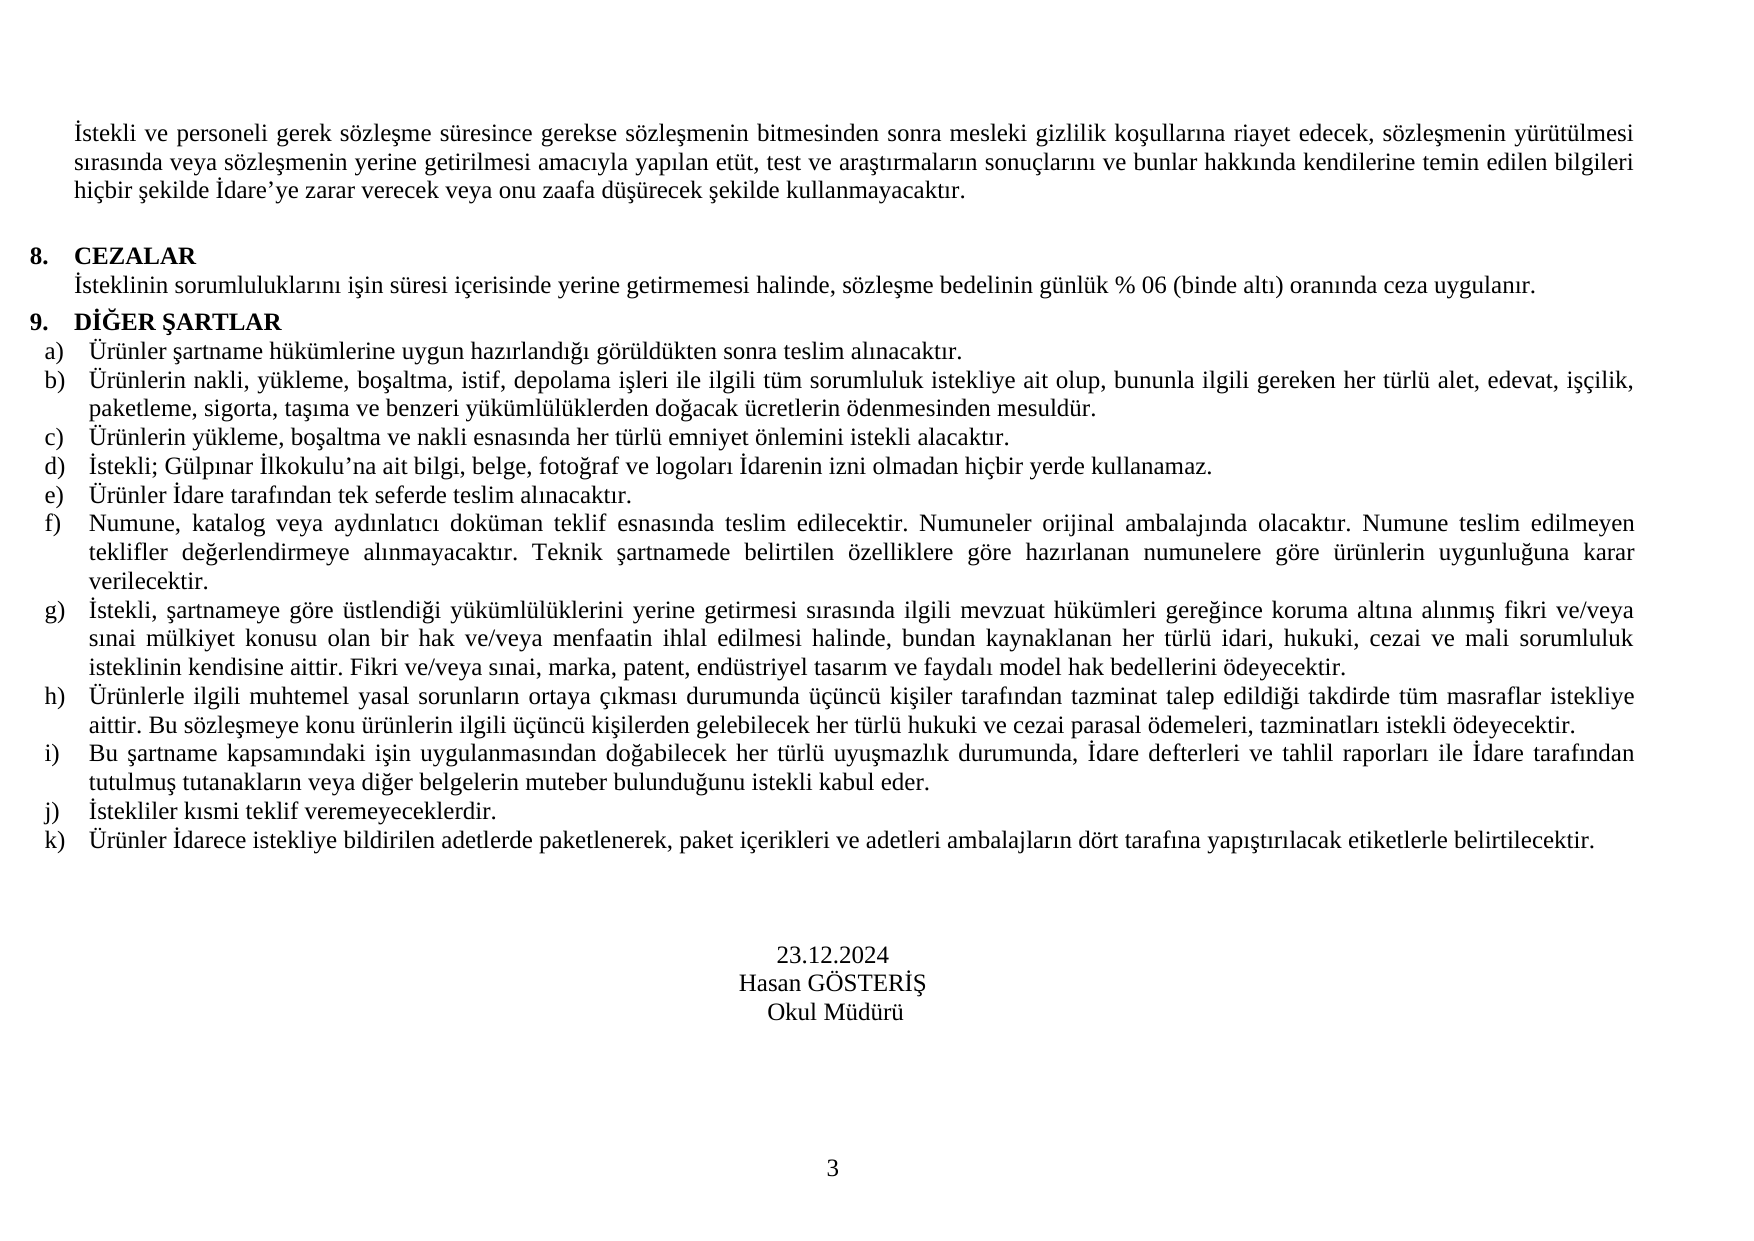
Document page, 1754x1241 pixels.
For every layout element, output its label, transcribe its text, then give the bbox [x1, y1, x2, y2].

text Hasan GÖSTERİŞ [29, 968, 1636, 997]
text 23.12.2024 [29, 940, 1636, 968]
text İstekli ve personeli gerek sözleşme süresince gerekse sözleşmenin bitmesinden sonra mesleki gizlilik koşullarına riayet edecek, sözleşmenin yürütülmesi sırasında veya sözleşmenin yerine getirilmesi amacıyla yapılan etüt, test ve araştırmaların sonuçlarını ve bunlar hakkında kendilerine temin edilen bilgileri hiçbir şekilde İdare’ye zarar verecek veya onu zaafa düşürecek şekilde kullanmayacaktır. [74, 118, 1636, 204]
list Ürünlerin nakli, yükleme, boşaltma, istif, depolama işleri ile ilgili tüm sorumluluk istekliye ait olup, bununla ilgili gereken her türlü alet, edevat, işçilik, paketleme, sigorta, taşıma ve benzeri yükümlülüklerden doğacak ücretlerin ödenmesinden mesuldür. [44, 365, 1636, 422]
list İstekli, şartnameye göre üstlendiği yükümlülüklerini yerine getirmesi sırasında ilgili mevzuat hükümleri gereğince koruma altına alınmış fikri ve/veya sınai mülkiyet konusu olan bir hak ve/veya menfaatin ihlal edilmesi halinde, bundan kaynaklanan her türlü idari, hukuki, cezai ve mali sorumluluk isteklinin kendisine aittir. Fikri ve/veya sınai, marka, patent, endüstriyel tasarım ve faydalı model hak bedellerini ödeyecektir. [44, 595, 1636, 681]
list Ürünler İdarece istekliye bildirilen adetlerde paketlenerek, paket içerikleri ve adetleri ambalajların dört tarafına yapıştırılacak etiketlerle belirtilecektir. [44, 825, 1636, 853]
text İsteklinin sorumluluklarını işin süresi içerisinde yerine getirmemesi halinde, sözleşme bedelinin günlük % 06 (binde altı) oranında ceza uygulanır. [74, 270, 1636, 299]
list Ürünler İdare tarafından tek seferde teslim alınacaktır. [44, 480, 1636, 508]
list İstekli; Gülpınar İlkokulu’na ait bilgi, belge, fotoğraf ve logoları İdarenin izni olmadan hiçbir yerde kullanamaz. [44, 451, 1636, 480]
list DİĞER ŞARTLAR [29, 307, 1636, 336]
list Ürünlerle ilgili muhtemel yasal sorunların ortaya çıkması durumunda üçüncü kişiler tarafından tazminat talep edildiği takdirde tüm masraflar istekliye aittir. Bu sözleşmeye konu ürünlerin ilgili üçüncü kişilerden gelebilecek her türlü hukuki ve cezai parasal ödemeleri, tazminatları istekli ödeyecektir. [44, 681, 1636, 738]
text Okul Müdürü [29, 997, 1636, 1026]
list Ürünler şartname hükümlerine uygun hazırlandığı görüldükten sonra teslim alınacaktır. [44, 336, 1636, 365]
list CEZALAR [29, 241, 1636, 270]
list Ürünlerin yükleme, boşaltma ve nakli esnasında her türlü emniyet önlemini istekli alacaktır. [44, 422, 1636, 451]
list Bu şartname kapsamındaki işin uygulanmasından doğabilecek her türlü uyuşmazlık durumunda, İdare defterleri ve tahlil raporları ile İdare tarafından tutulmuş tutanakların veya diğer belgelerin muteber bulunduğunu istekli kabul eder. [44, 738, 1636, 796]
list İstekliler kısmi teklif veremeyeceklerdir. [44, 796, 1636, 825]
list Numune, katalog veya aydınlatıcı doküman teklif esnasında teslim edilecektir. Numuneler orijinal ambalajında olacaktır. Numune teslim edilmeyen teklifler değerlendirmeye alınmayacaktır. Teknik şartnamede belirtilen özelliklere göre hazırlanan numunelere göre ürünlerin uygunluğuna karar verilecektir. [44, 508, 1636, 595]
